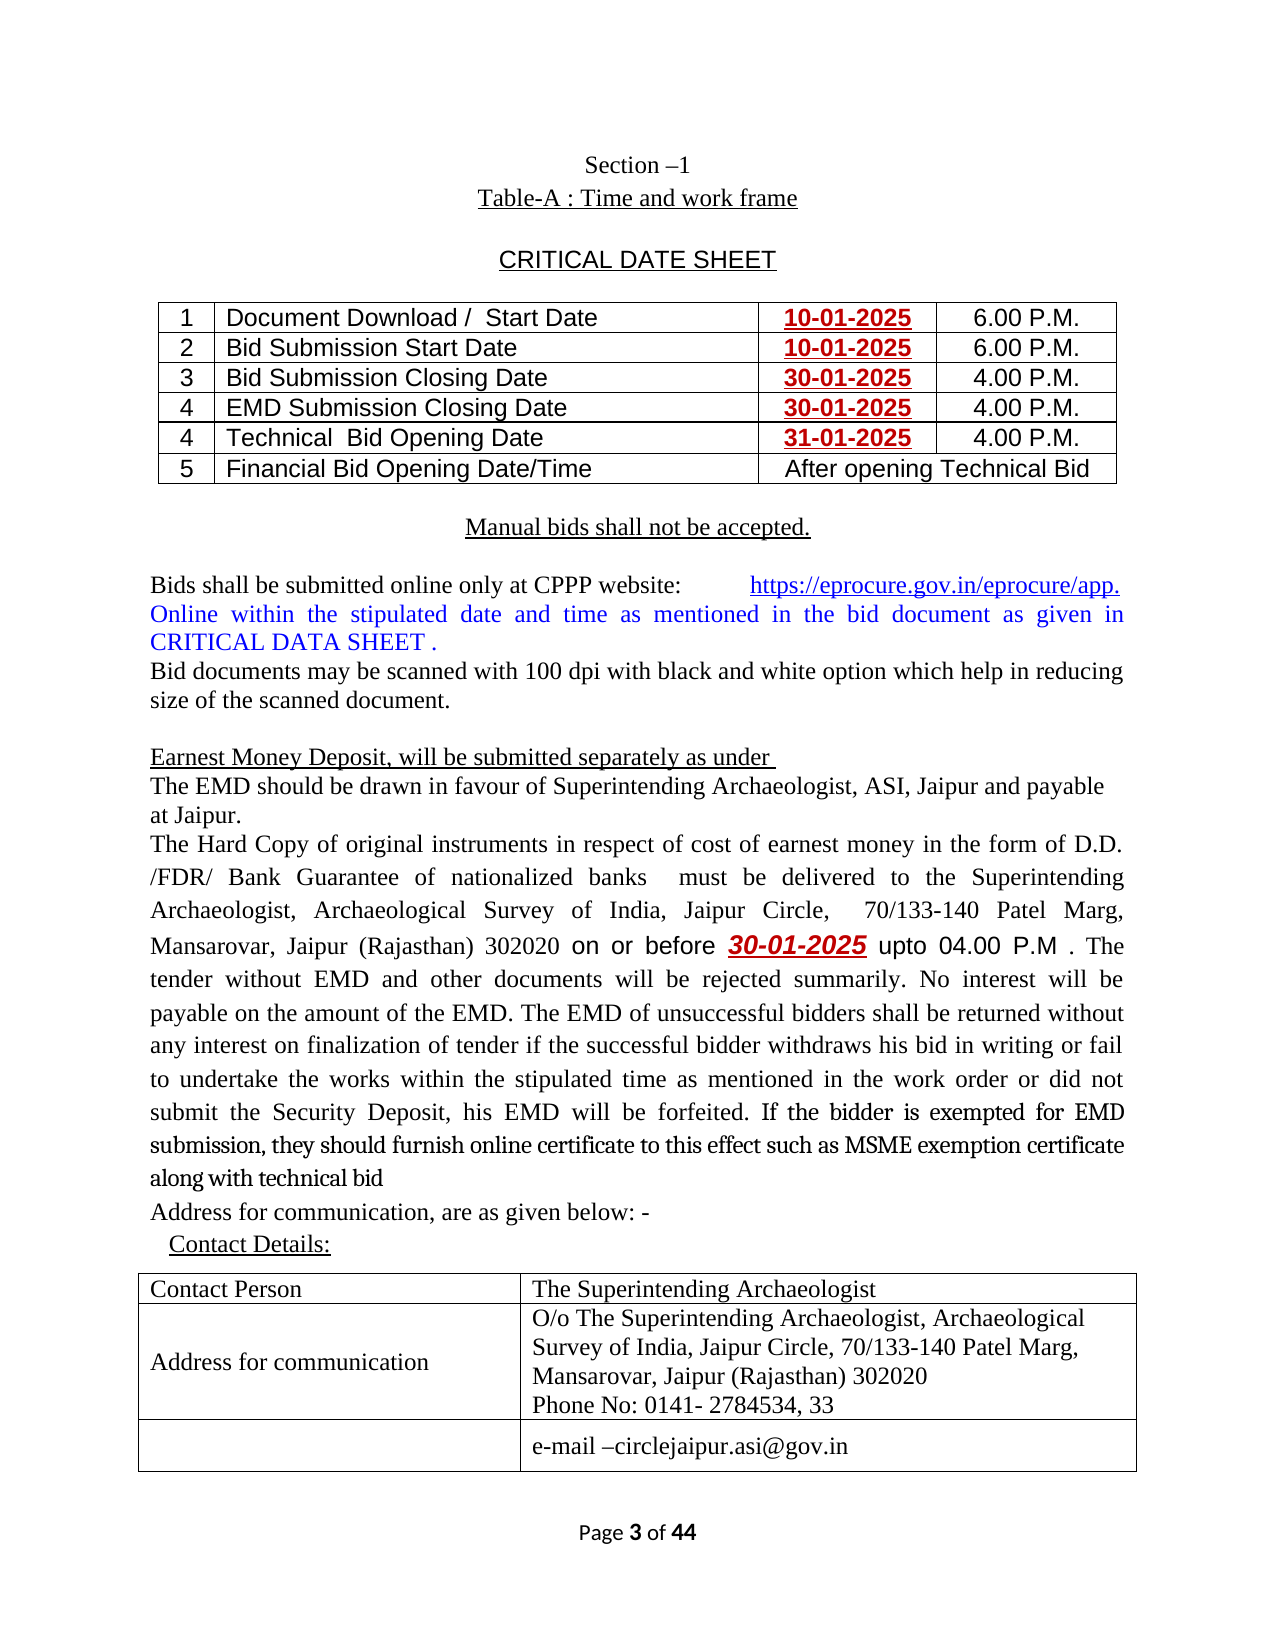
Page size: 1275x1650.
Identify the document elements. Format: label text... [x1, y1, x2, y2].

table_header 10-01-2025 [759, 303, 936, 332]
table_cell 10-01-2025 [759, 333, 936, 362]
table_cell 2 [159, 333, 214, 362]
text CRITICAL DATE SHEET [150, 245, 1125, 273]
table_cell 4.00 P.M. [937, 423, 1116, 453]
table_cell 6.00 P.M. [937, 333, 1116, 362]
table_header 1 [159, 303, 214, 332]
table_cell 30-01-2025 [759, 363, 936, 392]
table_cell O/o The Superintending Archaeologist, Archaeological Survey of India, Jaipur Circle, 70/133-140 Patel Marg, Mansarovar, Jaipur (Rajasthan) 302020 Phone No: 0141- 2784534, 33 [521, 1304, 1136, 1418]
table_cell Bid Submission Start Date [215, 333, 758, 362]
text The Hard Copy of original instruments in respect of cost of earnest money in the form of D.D. /FDR/ Bank Guarantee of nationalized banks must be delivered to the Superintending Archaeologist, Archaeological Survey of India, Jaipur Circle, 70/133-140 Patel Marg, Mansarovar, Jaipur (Rajasthan) 302020 on or before 30-01-2025 upto 04.00 P.M . The tender without EMD and other documents will be rejected summarily. No interest will be payable on the amount of the EMD. The EMD of unsuccessful bidders shall be returned without any interest on finalization of tender if the successful bidder withdraws his bid in writing or fail to undertake the works within the stipulated time as mentioned in the work order or did not submit the Security Deposit, his EMD will be forfeited. If the bidder is exempted for EMD submission, they should furnish online certificate to this effect such as MSME exemption certificate along with technical bid [150, 829, 1125, 1192]
text Online within the stipulated date and time as mentioned in the bid document as given in CRITICAL DATA SHEET . [150, 627, 1125, 656]
table_cell e-mail –circlejaipur.asi@gov.in [521, 1420, 1136, 1471]
table_cell Address for communication [139, 1304, 520, 1418]
table_header 6.00 P.M. [937, 303, 1116, 332]
text Address for communication, are as given below: - [150, 1197, 1125, 1225]
text Bid documents may be scanned with 100 dpi with black and white option which help in reducing size of the scanned document. [122, 656, 1125, 714]
table_header The Superintending Archaeologist [521, 1274, 1136, 1302]
table_cell Bid Submission Closing Date [215, 363, 758, 392]
text Table-A : Time and work frame [150, 183, 1125, 212]
table_cell 5 [159, 454, 214, 483]
table_header Contact Person [139, 1274, 520, 1302]
table_cell Financial Bid Opening Date/Time [215, 454, 758, 483]
text Manual bids shall not be accepted. [150, 512, 1125, 541]
table_cell 3 [159, 363, 214, 392]
table_cell 30-01-2025 [759, 393, 936, 421]
table_cell EMD Submission Closing Date [215, 393, 758, 421]
table_cell 4.00 P.M. [937, 363, 1116, 392]
table_cell Technical Bid Opening Date [215, 423, 758, 453]
table_header Document Download / Start Date [215, 303, 758, 332]
text Section –1 [150, 150, 1125, 179]
text The EMD should be drawn in favour of Superintending Archaeologist, ASI, Jaipur and payable at Jaipur. [150, 771, 1125, 829]
text Contact Details: [150, 1229, 1125, 1258]
table_cell [139, 1420, 520, 1471]
table_cell After opening Technical Bid [759, 454, 1116, 483]
table_cell 4 [159, 393, 214, 421]
table_cell 4 [159, 423, 214, 453]
text Bids shall be submitted online only at CPPP website: https://eprocure.gov.in/eprocure/app. [150, 570, 750, 599]
table_cell 4.00 P.M. [937, 393, 1116, 421]
table_cell 31-01-2025 [759, 423, 936, 453]
text Earnest Money Deposit, will be submitted separately as under [150, 742, 1125, 771]
